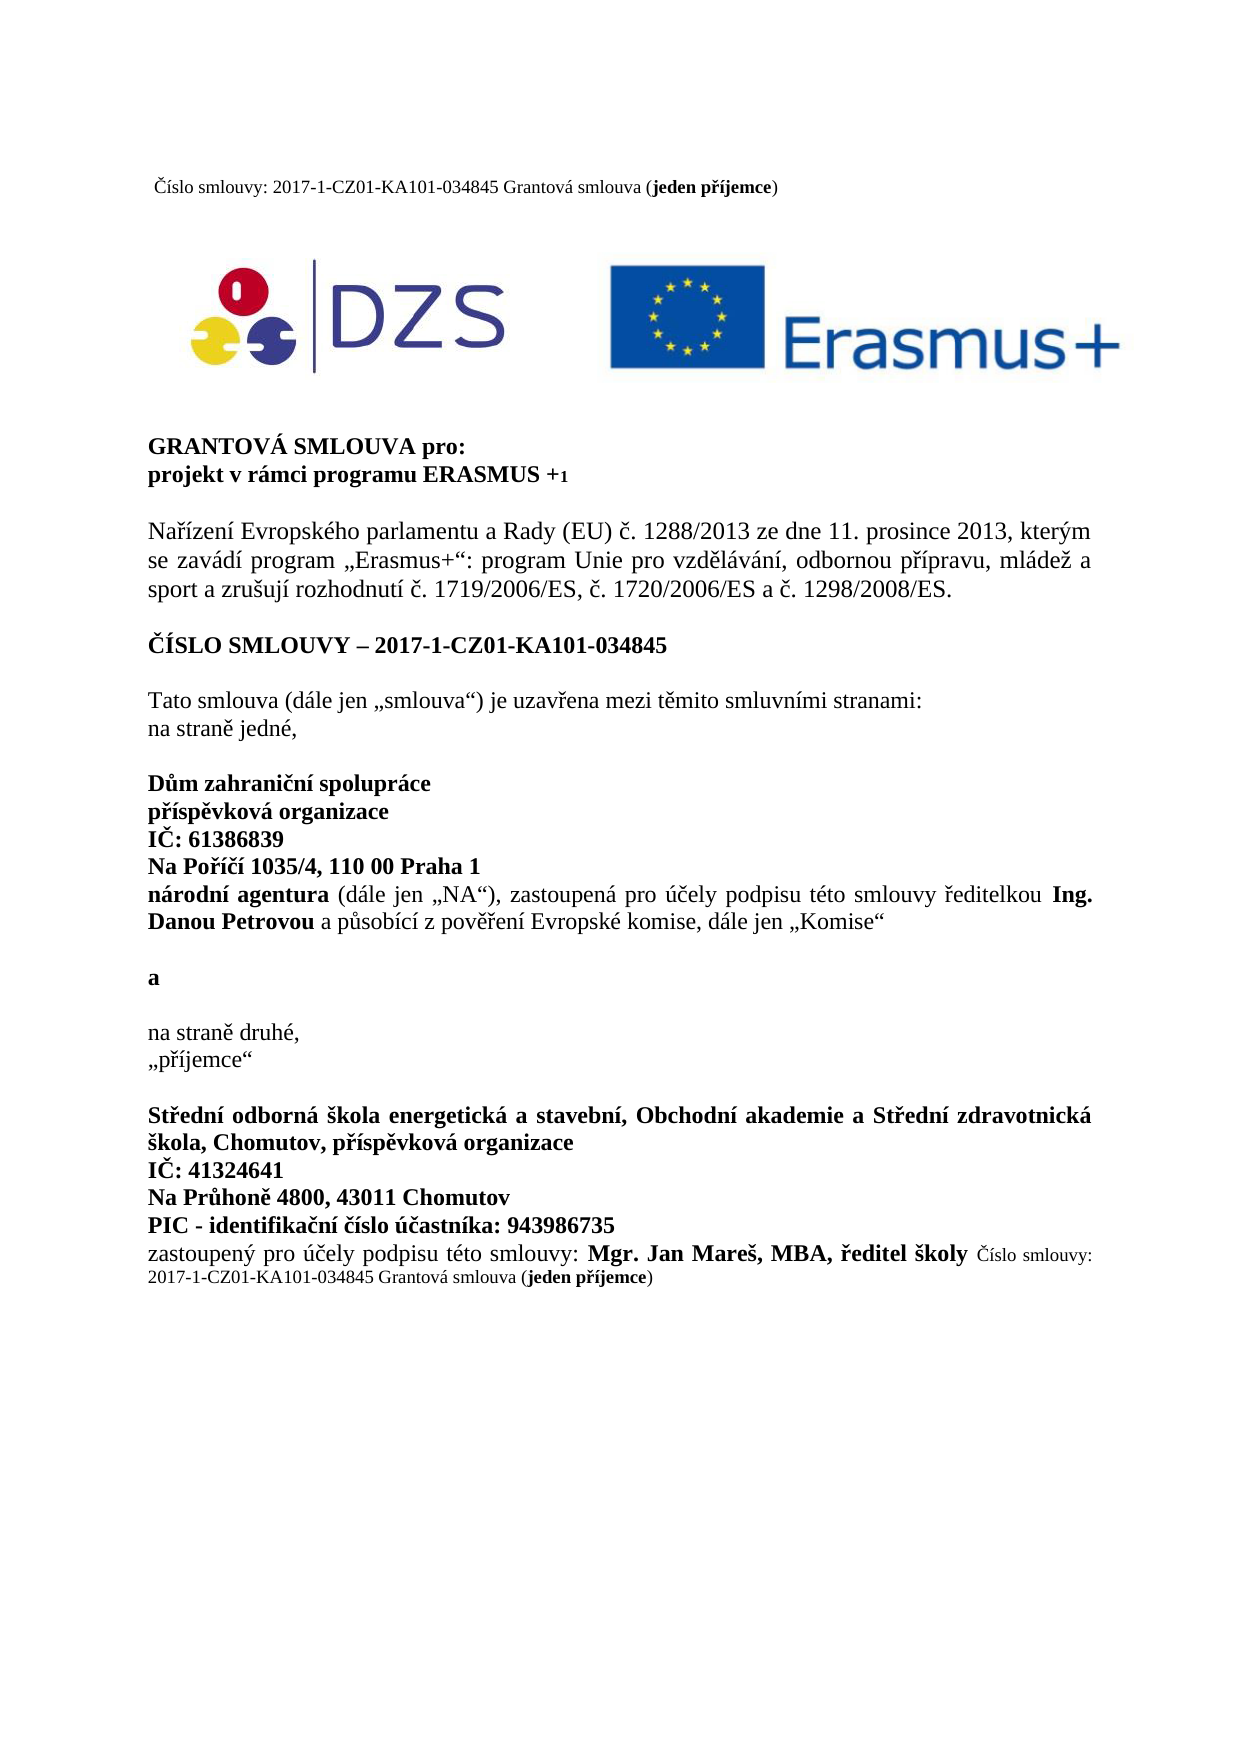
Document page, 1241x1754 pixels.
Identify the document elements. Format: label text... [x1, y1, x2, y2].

text IČ: 41324641 [148, 1156, 1093, 1183]
text na straně druhé, [148, 1018, 1093, 1045]
text zastoupený pro účely podpisu této smlouvy: Mgr. Jan Mareš, MBA, ředitel školy Číslo smlouvy: 2017-1-CZ01-KA101-034845 Grantová smlouva (jeden příjemce) [148, 1239, 1093, 1288]
text na straně jedné, [148, 714, 1093, 742]
text „příjemce“ [148, 1045, 1093, 1073]
text Střední odborná škola energetická a stavební, Obchodní akademie a Střední zdravotnická škola, Chomutov, příspěvková organizace [148, 1101, 1093, 1156]
text ČÍSLO SMLOUVY – 2017-1-CZ01-KA101-034845 [148, 631, 1093, 659]
text a [148, 963, 1093, 990]
text Číslo smlouvy: 2017-1-CZ01-KA101-034845 Grantová smlouva (jeden příjemce) [148, 176, 1093, 198]
text Na Poříčí 1035/4, 110 00 Praha 1 [148, 852, 1093, 880]
text projekt v rámci programu ERASMUS +1 [148, 460, 1093, 488]
text IČ: 61386839 [148, 824, 1093, 852]
text PIC - identifikační číslo účastníka: 943986735 [148, 1211, 1093, 1239]
text národní agentura (dále jen „NA“), zastoupená pro účely podpisu této smlouvy ředitelkou Ing. Danou Petrovou a působící z pověření Evropské komise, dále jen „Komise“ [148, 880, 1093, 935]
text příspěvková organizace [148, 797, 1093, 824]
text Nařízení Evropského parlamentu a Rady (EU) č. 1288/2013 ze dne 11. prosince 2013, kterým se zavádí program „Erasmus+“: program Unie pro vzdělávání, odbornou přípravu, mládež a sport a zrušují rozhodnutí č. 1719/2006/ES, č. 1720/2006/ES a č. 1298/2008/ES. [148, 516, 1093, 603]
text Tato smlouva (dále jen „smlouva“) je uzavřena mezi těmito smluvními stranami: [148, 687, 1093, 714]
text Na Průhoně 4800, 43011 Chomutov [148, 1183, 1093, 1211]
text Dům zahraniční spolupráce [148, 769, 1093, 797]
text GRANTOVÁ SMLOUVA pro: [148, 432, 1093, 460]
